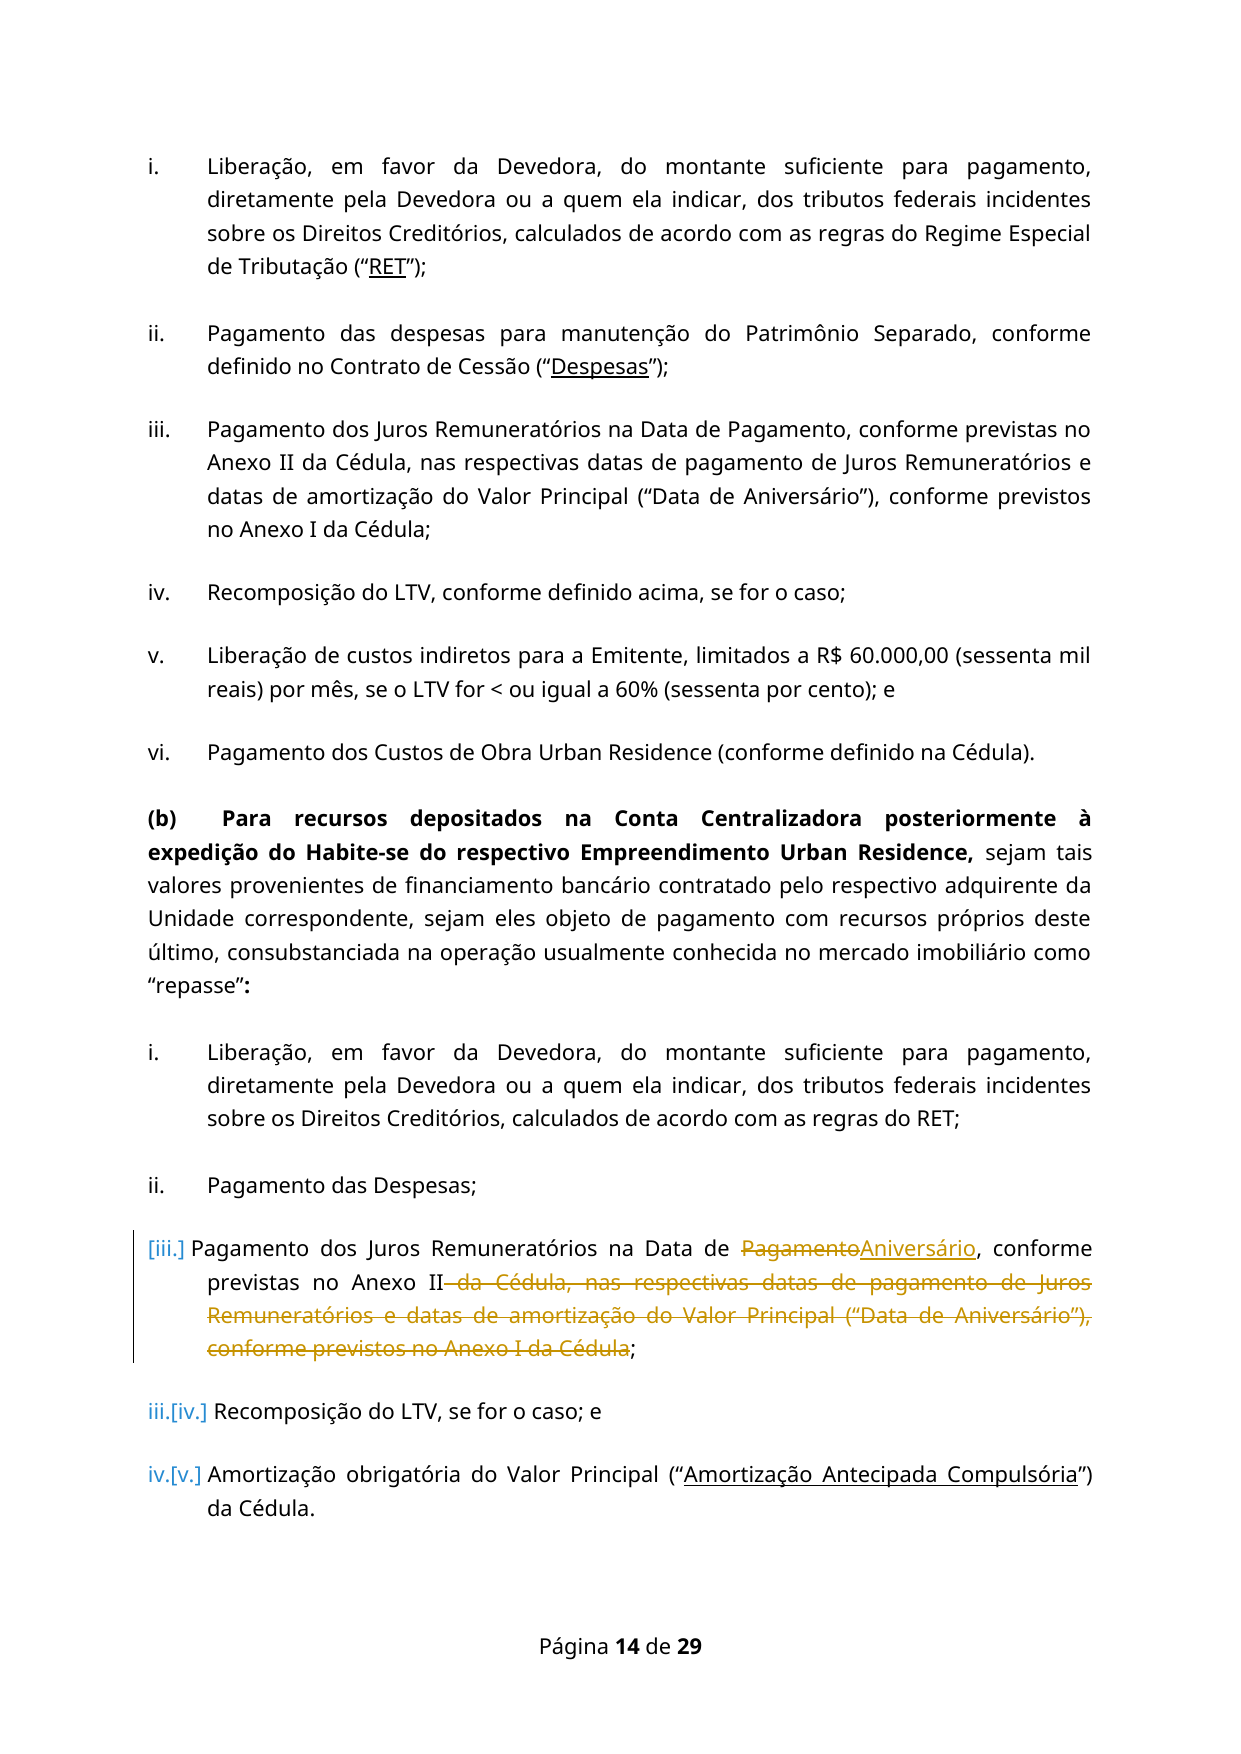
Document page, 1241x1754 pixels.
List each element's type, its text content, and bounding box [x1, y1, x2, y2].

list Amortização obrigatória do Valor Principal (“Amortização Antecipada Compulsória”) da Cédula. [148, 1456, 1092, 1523]
list Pagamento das despesas para manutenção do Patrimônio Separado, conforme definido no Contrato de Cessão (“Despesas”); [148, 314, 1092, 381]
text (b) Para recursos depositados na Conta Centralizadora posteriormente à expedição do Habite-se do respectivo Empreendimento Urban Residence, sejam tais valores provenientes de financiamento bancário contratado pelo respectivo adquirente da Unidade correspondente, sejam eles objeto de pagamento com recursos próprios deste último, consubstanciada na operação usualmente conhecida no mercado imobiliário como “repasse”: [148, 800, 1092, 1000]
list Liberação de custos indiretos para a Emitente, limitados a R$ 60.000,00 (sessenta mil reais) por mês, se o LTV for < ou igual a 60% (sessenta por cento); e [148, 637, 1092, 704]
list Recomposição do LTV, conforme definido acima, se for o caso; [148, 574, 1092, 607]
list Pagamento das Despesas; [148, 1167, 1092, 1200]
list Pagamento dos Custos de Obra Urban Residence (conforme definido na Cédula). [148, 733, 1092, 767]
list Liberação, em favor da Devedora, do montante suficiente para pagamento, diretamente pela Devedora ou a quem ela indicar, dos tributos federais incidentes sobre os Direitos Creditórios, calculados de acordo com as regras do RET; [148, 1033, 1092, 1133]
list Liberação, em favor da Devedora, do montante suficiente para pagamento, diretamente pela Devedora ou a quem ela indicar, dos tributos federais incidentes sobre os Direitos Creditórios, calculados de acordo com as regras do Regime Especial de Tributação (“RET”); [148, 148, 1092, 281]
list Pagamento dos Juros Remuneratórios na Data de , conforme previstas no Anexo II; [148, 1230, 1092, 1363]
list Recomposição do LTV, se for o caso; e [148, 1393, 1092, 1426]
list Pagamento dos Juros Remuneratórios na Data de Pagamento, conforme previstas no Anexo II da Cédula, nas respectivas datas de pagamento de Juros Remuneratórios e datas de amortização do Valor Principal (“Data de Aniversário”), conforme previstos no Anexo I da Cédula; [148, 411, 1092, 544]
